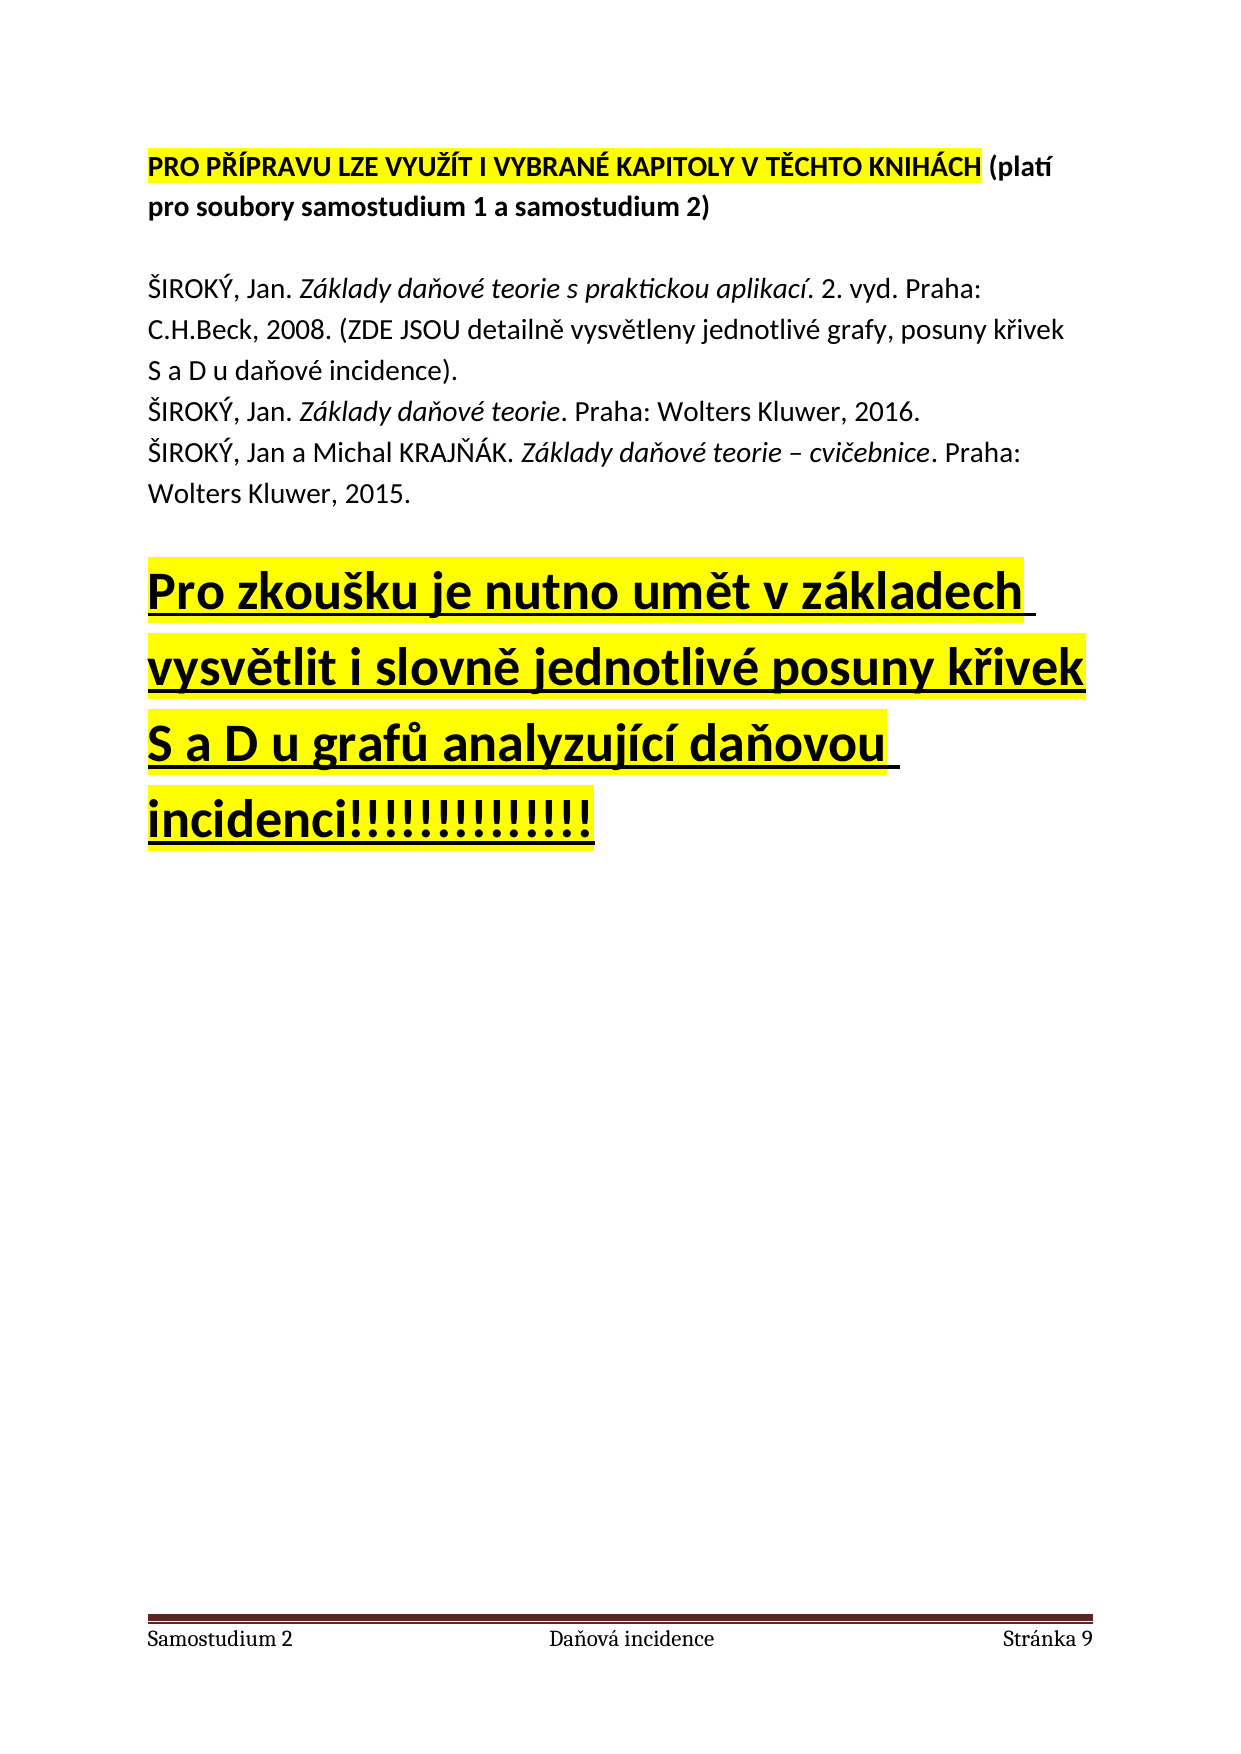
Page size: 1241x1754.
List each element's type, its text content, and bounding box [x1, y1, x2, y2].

text Pro zkoušku je nutno umět v základech vysvětlit i slovně jednotlivé posuny křivek S a D u grafů analyzující daňovou incidenci!!!!!!!!!!!!!! [148, 557, 1093, 851]
text PRO PŘÍPRAVU LZE VYUŽÍT I VYBRANÉ KAPITOLY V TĚCHTO KNIHÁCH (platí pro soubory samostudium 1 a samostudium 2) [148, 148, 1093, 224]
text ŠIROKÝ, Jan. Základy daňové teorie s praktickou aplikací. 2. vyd. Praha: C.H.Beck, 2008. (ZDE JSOU detailně vysvětleny jednotlivé grafy, posuny křivek S a D u daňové incidence). [148, 270, 1093, 388]
text ŠIROKÝ, Jan. Základy daňové teorie. Praha: Wolters Kluwer, 2016. [148, 393, 1093, 429]
text ŠIROKÝ, Jan a Michal KRAJŇÁK. Základy daňové teorie – cvičebnice. Praha: Wolters Kluwer, 2015. [148, 434, 1093, 511]
